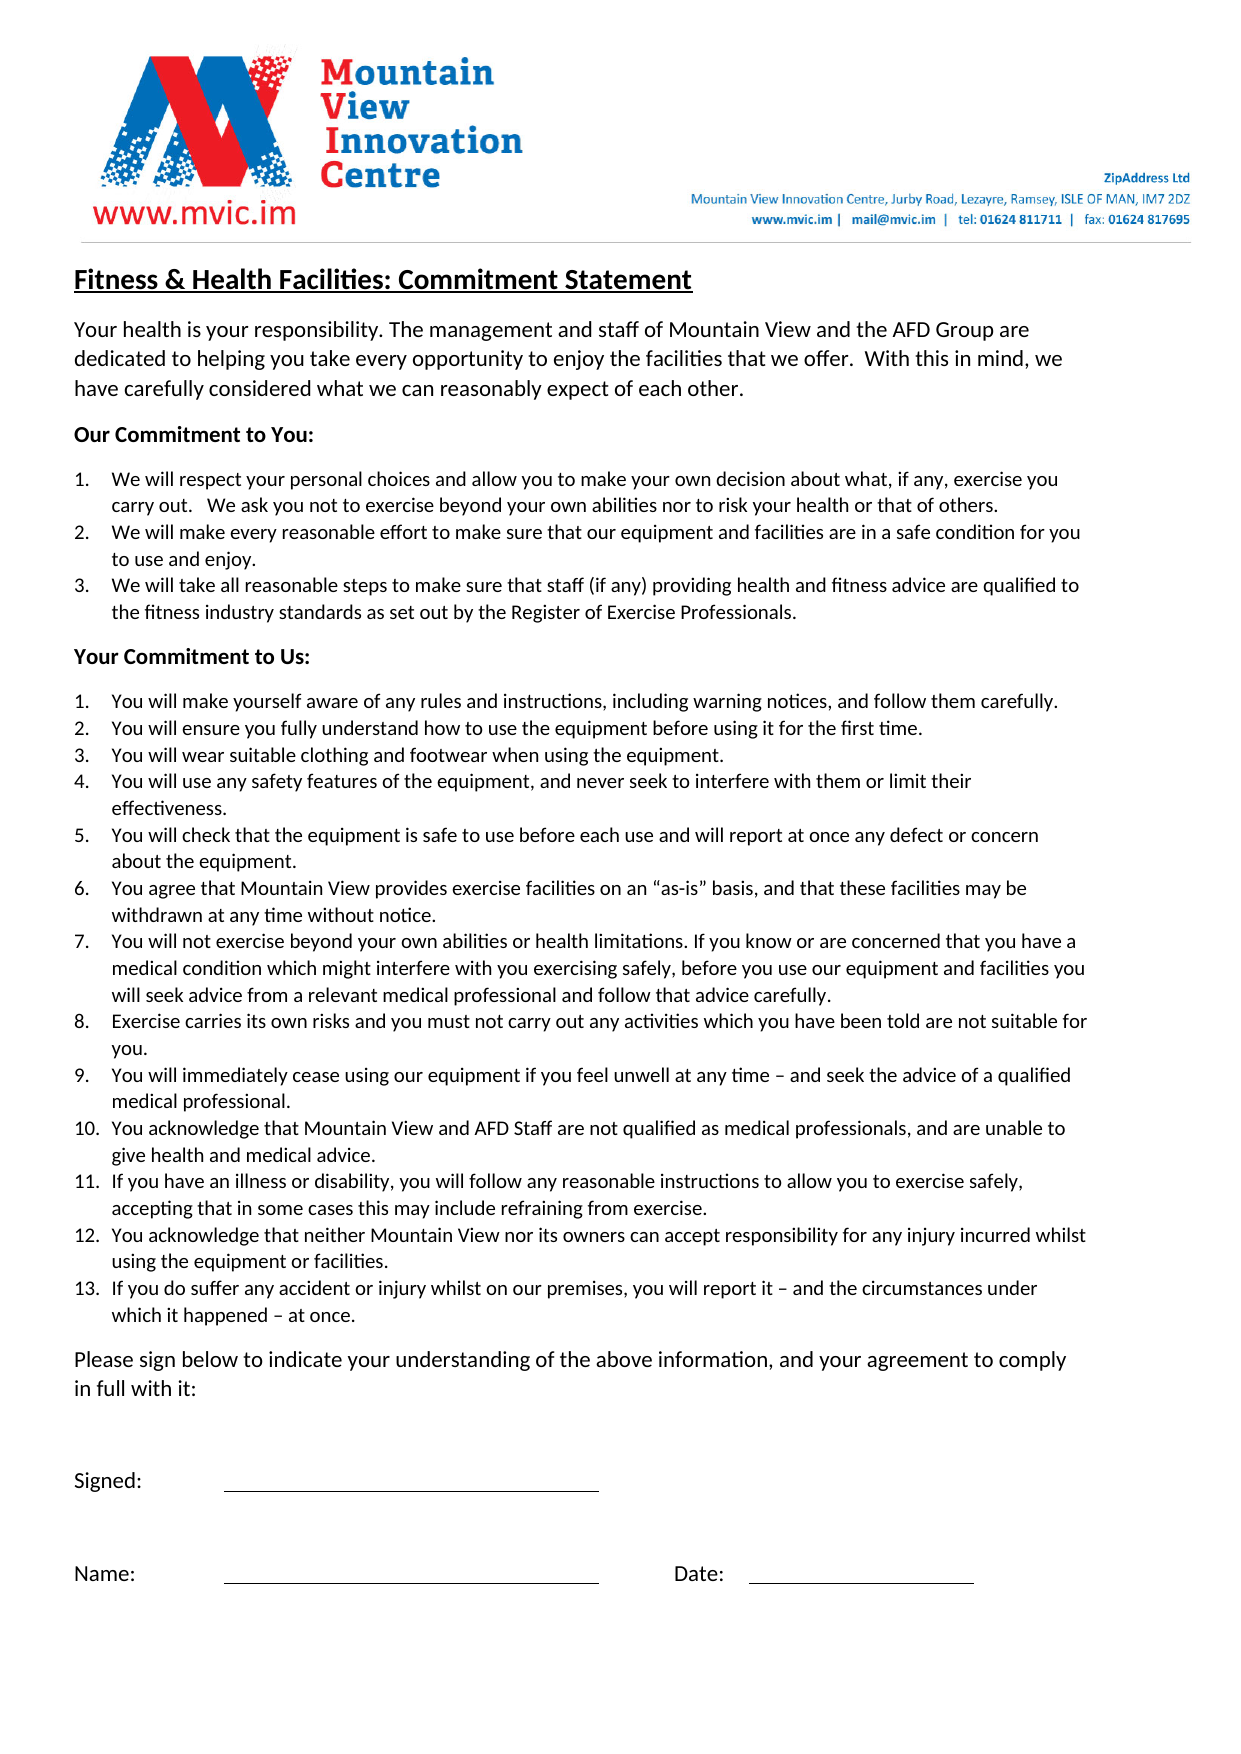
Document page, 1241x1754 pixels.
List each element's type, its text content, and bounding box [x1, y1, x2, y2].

list You will not exercise beyond your own abilities or health limitations. If you know or are concerned that you have a medical condition which might interfere with you exercising safely, before you use our equipment and facilities you will seek advice from a relevant medical professional and follow that advice carefully. [74, 928, 1090, 1007]
list Exercise carries its own risks and you must not carry out any activities which you have been told are not suitable for you. [74, 1008, 1090, 1061]
list We will take all reasonable steps to make sure that staff (if any) providing health and fitness advice are qualified to the fitness industry standards as set out by the Register of Exercise Professionals. [74, 572, 1090, 624]
list You will make yourself aware of any rules and instructions, including warning notices, and follow them carefully. [74, 688, 1090, 714]
list You will use any safety features of the equipment, and never seek to interfere with them or limit their effectiveness. [74, 768, 1090, 821]
picture [73, 44, 1201, 246]
text Your health is your responsibility. The management and staff of Mountain View and the AFD Group are dedicated to helping you take every opportunity to enjoy the facilities that we offer. With this in mind, we have carefully considered what we can reasonably expect of each other. [74, 315, 1090, 402]
text Fitness & Health Facilities: Commitment Statement [74, 261, 1090, 297]
list If you do suffer any accident or injury whilst on our premises, you will report it – and the circumstances under which it happened – at once. [74, 1275, 1090, 1327]
list We will make every reasonable effort to make sure that our equipment and facilities are in a safe condition for you to use and enjoy. [74, 519, 1090, 571]
text Please sign below to indicate your understanding of the above information, and your agreement to comply in full with it: [74, 1345, 1090, 1403]
list You acknowledge that neither Mountain View nor its owners can accept responsibility for any injury incurred whilst using the equipment or facilities. [74, 1222, 1090, 1274]
list You will wear suitable clothing and footwear when using the equipment. [74, 742, 1090, 767]
list If you have an illness or disability, you will follow any reasonable instructions to allow you to exercise safely, accepting that in some cases this may include refraining from exercise. [74, 1168, 1090, 1221]
list You will check that the equipment is safe to use before each use and will report at once any defect or concern about the equipment. [74, 822, 1090, 874]
text Our Commitment to You: [74, 420, 1090, 448]
text Signed: [74, 1467, 1090, 1495]
list We will respect your personal choices and allow you to make your own decision about what, if any, exercise you carry out. We ask you not to exercise beyond your own abilities nor to risk your health or that of others. [74, 466, 1090, 518]
list You will ensure you fully understand how to use the equipment before using it for the first time. [74, 715, 1090, 741]
text Name: Date: [74, 1559, 1090, 1587]
text Your Commitment to Us: [74, 642, 1090, 671]
list You will immediately cease using our equipment if you feel unwell at any time – and seek the advice of a qualified medical professional. [74, 1062, 1090, 1114]
list You agree that Mountain View provides exercise facilities on an “as-is” basis, and that these facilities may be withdrawn at any time without notice. [74, 875, 1090, 927]
list You acknowledge that Mountain View and AFD Staff are not qualified as medical professionals, and are unable to give health and medical advice. [74, 1115, 1090, 1167]
